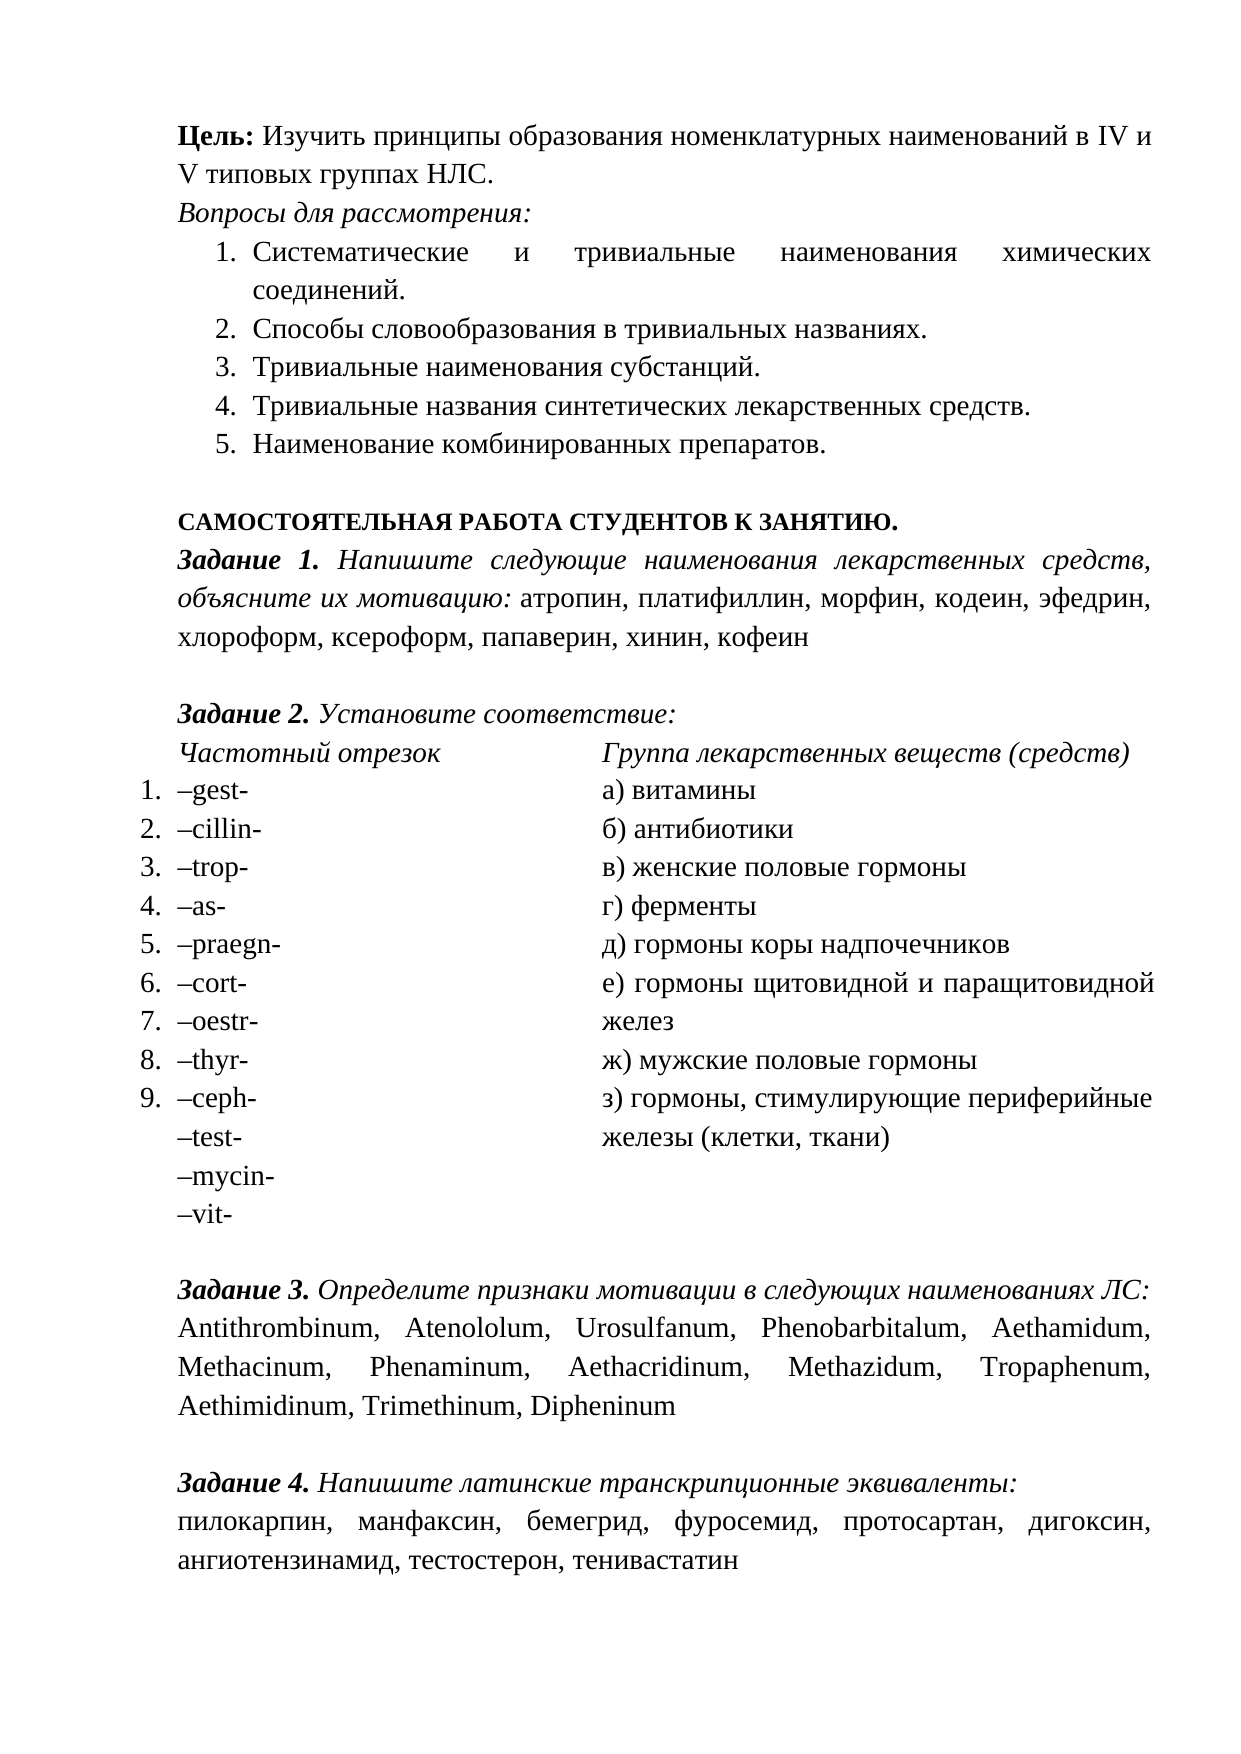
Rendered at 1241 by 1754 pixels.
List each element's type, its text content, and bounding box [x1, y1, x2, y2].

text Задание 2. Установите соответствие: [177, 696, 1152, 730]
text Antithrombinum, Atenololum, Urosulfanum, Phenobarbitalum, Aethamidum, Methacinum, Phenaminum, Aethacridinum, Methazidum, Tropaphenum, Aethimidinum, Trimethinum, Dipheninum [177, 1311, 1152, 1421]
list Систематические и тривиальные наименования химических соединений. [215, 234, 1152, 306]
list Способы словообразования в тривиальных названиях. [215, 311, 1152, 344]
table_cell –gest- –cillin- –trop- –as- –praegn- –cort- –oestr- –thyr- –ceph- –test- –mycin- –vit- [166, 772, 591, 1233]
text Самостоятельная работа студентов к занятию. [177, 503, 1152, 537]
text Задание 3. Определите признаки мотивации в следующих наименованиях ЛС: [177, 1272, 1152, 1306]
list Тривиальные названия синтетических лекарственных средств. [215, 388, 1152, 421]
table_cell a) витамины б) антибиотики в) женские половые гормоны г) ферменты д) гормоны коры надпочечников е) гормоны щитовидной и паращитовидной желез ж) мужские половые гормоны з) гормоны, стимулирующие периферийные железы (клетки, ткани) [591, 772, 1167, 1233]
list Тривиальные наименования субстанций. [215, 349, 1152, 383]
text Задание 1. Напишите следующие наименования лекарственных средств, объясните их мотивацию: атропин, платифиллин, морфин, кодеин, эфедрин, хлороформ, ксероформ, папаверин, хинин, кофеин [177, 542, 1152, 653]
list Наименование комбинированных препаратов. [215, 426, 1152, 460]
text Вопросы для рассмотрения: [177, 195, 1152, 229]
table_header Группа лекарственных веществ (средств) [591, 735, 1167, 772]
table_header Частотный отрезок [166, 735, 591, 772]
text Задание 4. Напишите латинские транскрипционные эквиваленты: [177, 1465, 1152, 1498]
text пилокарпин, манфаксин, бемегрид, фуросемид, протосартан, дигоксин, ангиотензинамид, тестостерон, тенивастатин [177, 1503, 1152, 1575]
text Цель: Изучить принципы образования номенклатурных наименований в IV и V типовых группах НЛС. [177, 118, 1152, 190]
